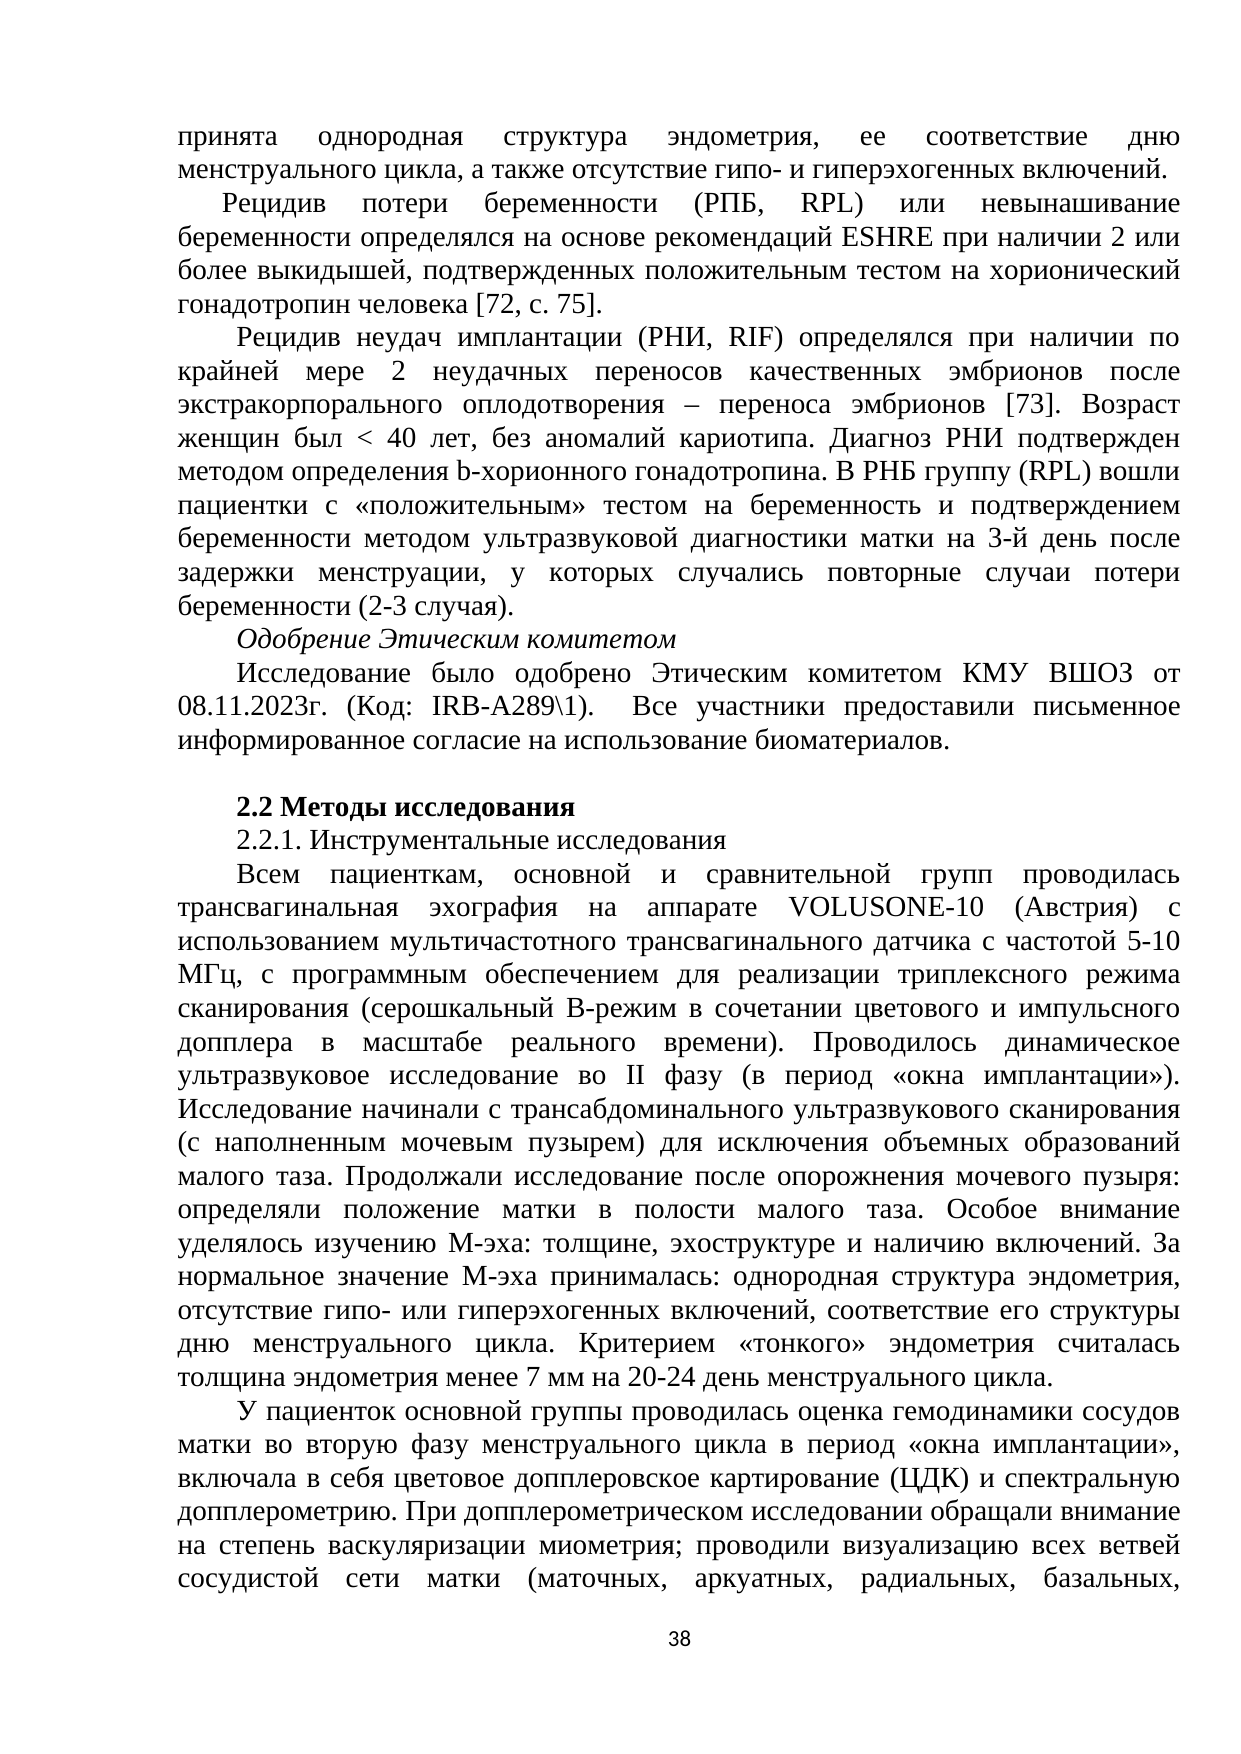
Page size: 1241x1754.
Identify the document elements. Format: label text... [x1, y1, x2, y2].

text Рецидив неудач имплантации (РНИ, RIF) определялся при наличии по крайней мере 2 неудачных переносов качественных эмбрионов после экстракорпорального оплодотворения – переноса эмбрионов [73]. Возраст женщин был < 40 лет, без аномалий кариотипа. Диагноз РНИ подтвержден методом определения b-хорионного гонадотропина. В РНБ группу (RPL) вошли пациентки с «положительным» тестом на беременность и подтверждением беременности методом ультразвуковой диагностики матки на 3-й день после задержки менструации, у которых случались повторные случаи потери беременности (2-3 случая). [177, 319, 1181, 621]
text Рецидив потери беременности (РПБ, RPL) или невынашивание беременности определялся на основе рекомендаций ESHRE при наличии 2 или более выкидышей, подтвержденных положительным тестом на хорионический гонадотропин человека [72, с. 75]. [177, 185, 1181, 319]
list 2.2 Методы исследования [177, 789, 1181, 822]
text Одобрение Этическим комитетом [177, 621, 1181, 655]
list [177, 118, 1181, 185]
text Всем пациенткам, основной и сравнительной групп проводилась трансвагинальная эхография на аппарате VOLUSONE-10 (Австрия) с использованием мультичастотного трансвагинального датчика с частотой 5-10 МГц, с программным обеспечением для реализации триплексного режима сканирования (серошкальный В-режим в сочетании цветового и импульсного допплера в масштабе реального времени). Проводилось динамическое ультразвуковое исследование во II фазу (в период «окна имплантации»). Исследование начинали с трансабдоминального ультразвукового сканирования (с наполненным мочевым пузырем) для исключения объемных образований малого таза. Продолжали исследование после опорожнения мочевого пузыря: определяли положение матки в полости малого таза. Особое внимание уделялось изучению М-эха: толщине, эхоструктуре и наличию включений. За нормальное значение М-эха принималась: однородная структура эндометрия, отсутствие гипо- или гиперэхогенных включений, соответствие его структуры дню менструального цикла. Критерием «тонкого» эндометрия считалась толщина эндометрия менее 7 мм на 20-24 день менструального цикла. [177, 856, 1181, 1393]
text 2.2.1. Инструментальные исследования [177, 822, 1181, 856]
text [177, 1393, 1181, 1594]
text Исследование было одобрено Этическим комитетом КМУ ВШОЗ от 08.11.2023г. (Код: IRB-A289\1). Все участники предоставили письменное информированное согласие на использование биоматериалов. [177, 655, 1181, 755]
